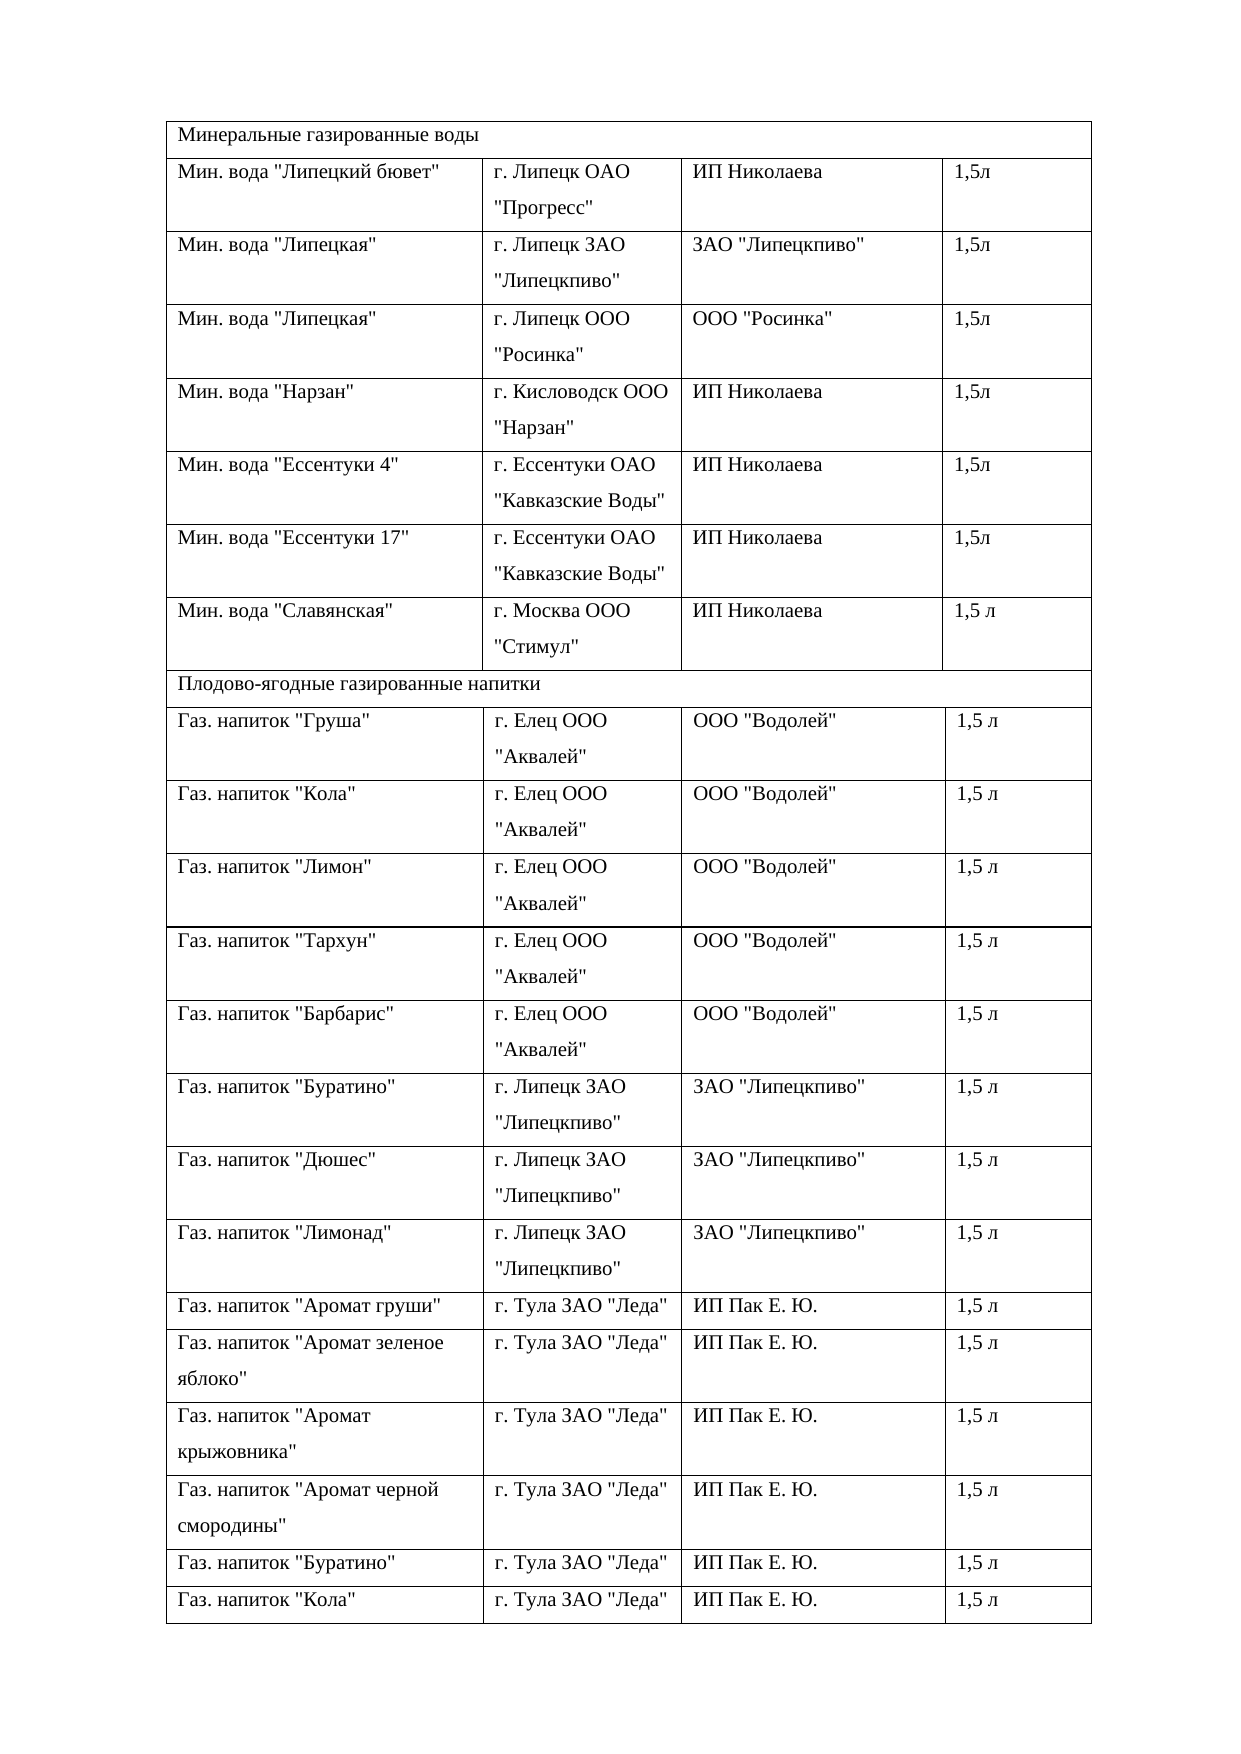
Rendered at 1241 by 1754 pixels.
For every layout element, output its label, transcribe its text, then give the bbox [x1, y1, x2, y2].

table_cell 1,5л [943, 159, 1091, 231]
table_cell Газ. напиток "Аромат черной смородины" [167, 1476, 483, 1548]
table_cell ЗАО "Липецкпиво" [682, 232, 942, 304]
table_cell ИП Николаева [682, 159, 942, 231]
table_cell Газ. напиток "Дюшес" [167, 1147, 483, 1219]
table_cell Газ. напиток "Груша" [167, 708, 483, 780]
table_cell Газ. напиток "Аромат зеленое яблоко" [167, 1330, 483, 1402]
table_cell ИП Пак Е. Ю. [682, 1587, 945, 1623]
table_cell г. Липецк ЗАО "Липецкпиво" [484, 1074, 681, 1146]
table_cell г. Елец ООО "Аквалей" [484, 781, 681, 853]
table_cell г. Елец ООО "Аквалей" [484, 928, 681, 999]
table_cell Газ. напиток "Аромат крыжовника" [167, 1403, 483, 1475]
table_cell ИП Николаева [682, 379, 942, 451]
table_cell 1,5л [943, 452, 1091, 524]
table_cell Газ. напиток "Кола" [167, 781, 483, 853]
table_cell ООО "Водолей" [682, 854, 945, 926]
table_cell Газ. напиток "Аромат груши" [167, 1293, 483, 1329]
table_cell г. Тула ЗАО "Леда" [484, 1403, 681, 1475]
table_cell г. Липецк ООО "Росинка" [483, 305, 681, 377]
table_cell 1,5 л [946, 1476, 1091, 1548]
table_cell Мин. вода "Липецкая" [167, 305, 482, 377]
table_cell г. Елец ООО "Аквалей" [484, 1001, 681, 1073]
table_cell ООО "Росинка" [682, 305, 942, 377]
table_cell ИП Николаева [682, 452, 942, 524]
table_cell г. Елец ООО "Аквалей" [484, 854, 681, 926]
table_cell 1,5 л [946, 1587, 1091, 1623]
table_cell ИП Пак Е. Ю. [682, 1403, 945, 1475]
table_cell ИП Пак Е. Ю. [682, 1330, 945, 1402]
table_cell Мин. вода "Липецкая" [167, 232, 482, 304]
table_cell г. Тула ЗАО "Леда" [484, 1550, 681, 1586]
table_cell г. Липецк ЗАО "Липецкпиво" [483, 232, 681, 304]
table_cell 1,5 л [946, 1147, 1091, 1219]
table_cell Газ. напиток "Буратино" [167, 1074, 483, 1146]
table_cell Мин. вода "Ессентуки 4" [167, 452, 482, 524]
table_cell Газ. напиток "Кола" [167, 1587, 483, 1623]
table_cell Газ. напиток "Лимонад" [167, 1220, 483, 1292]
table_cell г. Тула ЗАО "Леда" [484, 1330, 681, 1402]
table_cell ИП Пак Е. Ю. [682, 1293, 945, 1329]
table_cell 1,5 л [946, 928, 1091, 999]
table_cell г. Ессентуки ОАО "Кавказские Воды" [483, 452, 681, 524]
table_cell 1,5л [943, 232, 1091, 304]
table_cell г. Тула ЗАО "Леда" [484, 1293, 681, 1329]
table_cell ООО "Водолей" [682, 708, 945, 780]
table_cell ООО "Водолей" [682, 928, 945, 999]
table_cell 1,5 л [946, 1220, 1091, 1292]
table_cell г. Липецк ЗАО "Липецкпиво" [484, 1147, 681, 1219]
table_cell г. Ессентуки ОАО "Кавказские Воды" [483, 525, 681, 597]
table_cell Газ. напиток "Лимон" [167, 854, 483, 926]
table_cell 1,5 л [946, 1074, 1091, 1146]
table_cell 1,5л [943, 525, 1091, 597]
table_cell г. Кисловодск ООО "Нарзан" [483, 379, 681, 451]
table_cell 1,5 л [946, 1403, 1091, 1475]
table_cell 1,5 л [946, 1330, 1091, 1402]
table_cell Газ. напиток "Буратино" [167, 1550, 483, 1586]
table_cell г. Москва ООО "Стимул" [483, 598, 681, 670]
table_cell ИП Николаева [682, 598, 942, 670]
table_cell 1,5 л [943, 598, 1091, 670]
table_cell 1,5 л [946, 854, 1091, 926]
table_cell 1,5 л [946, 708, 1091, 780]
table_cell ЗАО "Липецкпиво" [682, 1074, 945, 1146]
table_cell 1,5л [943, 379, 1091, 451]
table_cell 1,5 л [946, 1550, 1091, 1586]
table_cell Мин. вода "Ессентуки 17" [167, 525, 482, 597]
table_cell ЗАО "Липецкпиво" [682, 1147, 945, 1219]
table_cell г. Тула ЗАО "Леда" [484, 1476, 681, 1548]
table_cell Мин. вода "Славянская" [167, 598, 482, 670]
table_cell г. Тула ЗАО "Леда" [484, 1587, 681, 1623]
table_cell Мин. вода "Нарзан" [167, 379, 482, 451]
table_cell ИП Пак Е. Ю. [682, 1550, 945, 1586]
table_cell 1,5 л [946, 1293, 1091, 1329]
table_cell Газ. напиток "Тархун" [167, 928, 483, 999]
table_cell ЗАО "Липецкпиво" [682, 1220, 945, 1292]
table_cell г. Липецк ЗАО "Липецкпиво" [484, 1220, 681, 1292]
table_cell 1,5л [943, 305, 1091, 377]
table_cell ООО "Водолей" [682, 781, 945, 853]
table_cell Плодово-ягодные газированные напитки [167, 671, 1091, 707]
table_cell Минеральные газированные воды [167, 122, 1091, 158]
table_cell ООО "Водолей" [682, 1001, 945, 1073]
table_cell ИП Пак Е. Ю. [682, 1476, 945, 1548]
table_cell 1,5 л [946, 1001, 1091, 1073]
table_cell ИП Николаева [682, 525, 942, 597]
table_cell Газ. напиток "Барбарис" [167, 1001, 483, 1073]
table_cell Мин. вода "Липецкий бювет" [167, 159, 482, 231]
table_cell г. Липецк ОАО "Прогресс" [483, 159, 681, 231]
table_cell 1,5 л [946, 781, 1091, 853]
table_cell г. Елец ООО "Аквалей" [484, 708, 681, 780]
